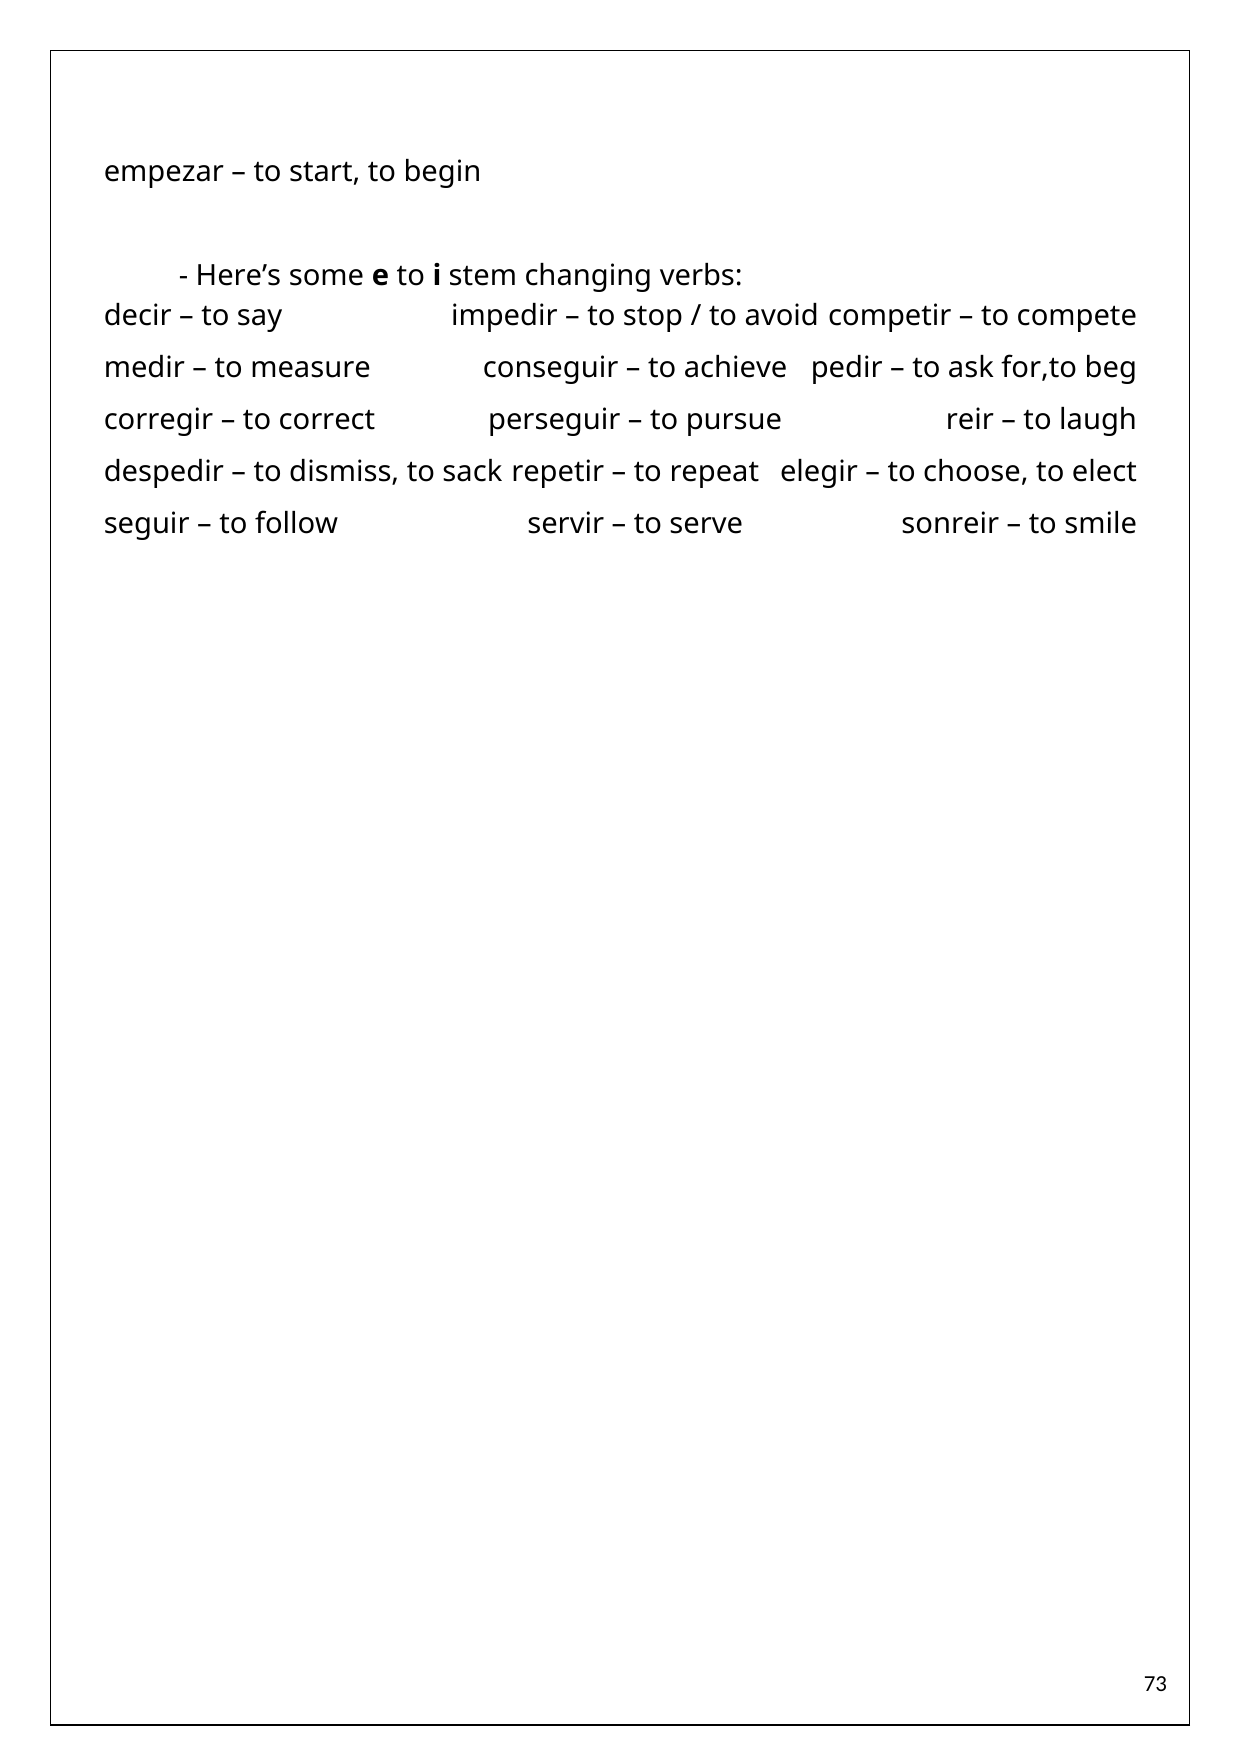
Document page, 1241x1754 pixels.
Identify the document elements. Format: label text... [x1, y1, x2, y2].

text seguir – to follow servir – to serve sonreir – to smile [103, 503, 1167, 542]
text empezar – to start, to begin [103, 150, 1167, 190]
text despedir – to dismiss, to sack repetir – to repeat elegir – to choose, to elect [103, 451, 1167, 490]
text decir – to say impedir – to stop / to avoid competir – to compete [103, 294, 1167, 334]
text - Here’s some e to i stem changing verbs: [103, 254, 1167, 294]
text medir – to measure conseguir – to achieve pedir – to ask for,to beg [103, 346, 1167, 386]
text corregir – to correct perseguir – to pursue reir – to laugh [103, 398, 1167, 438]
